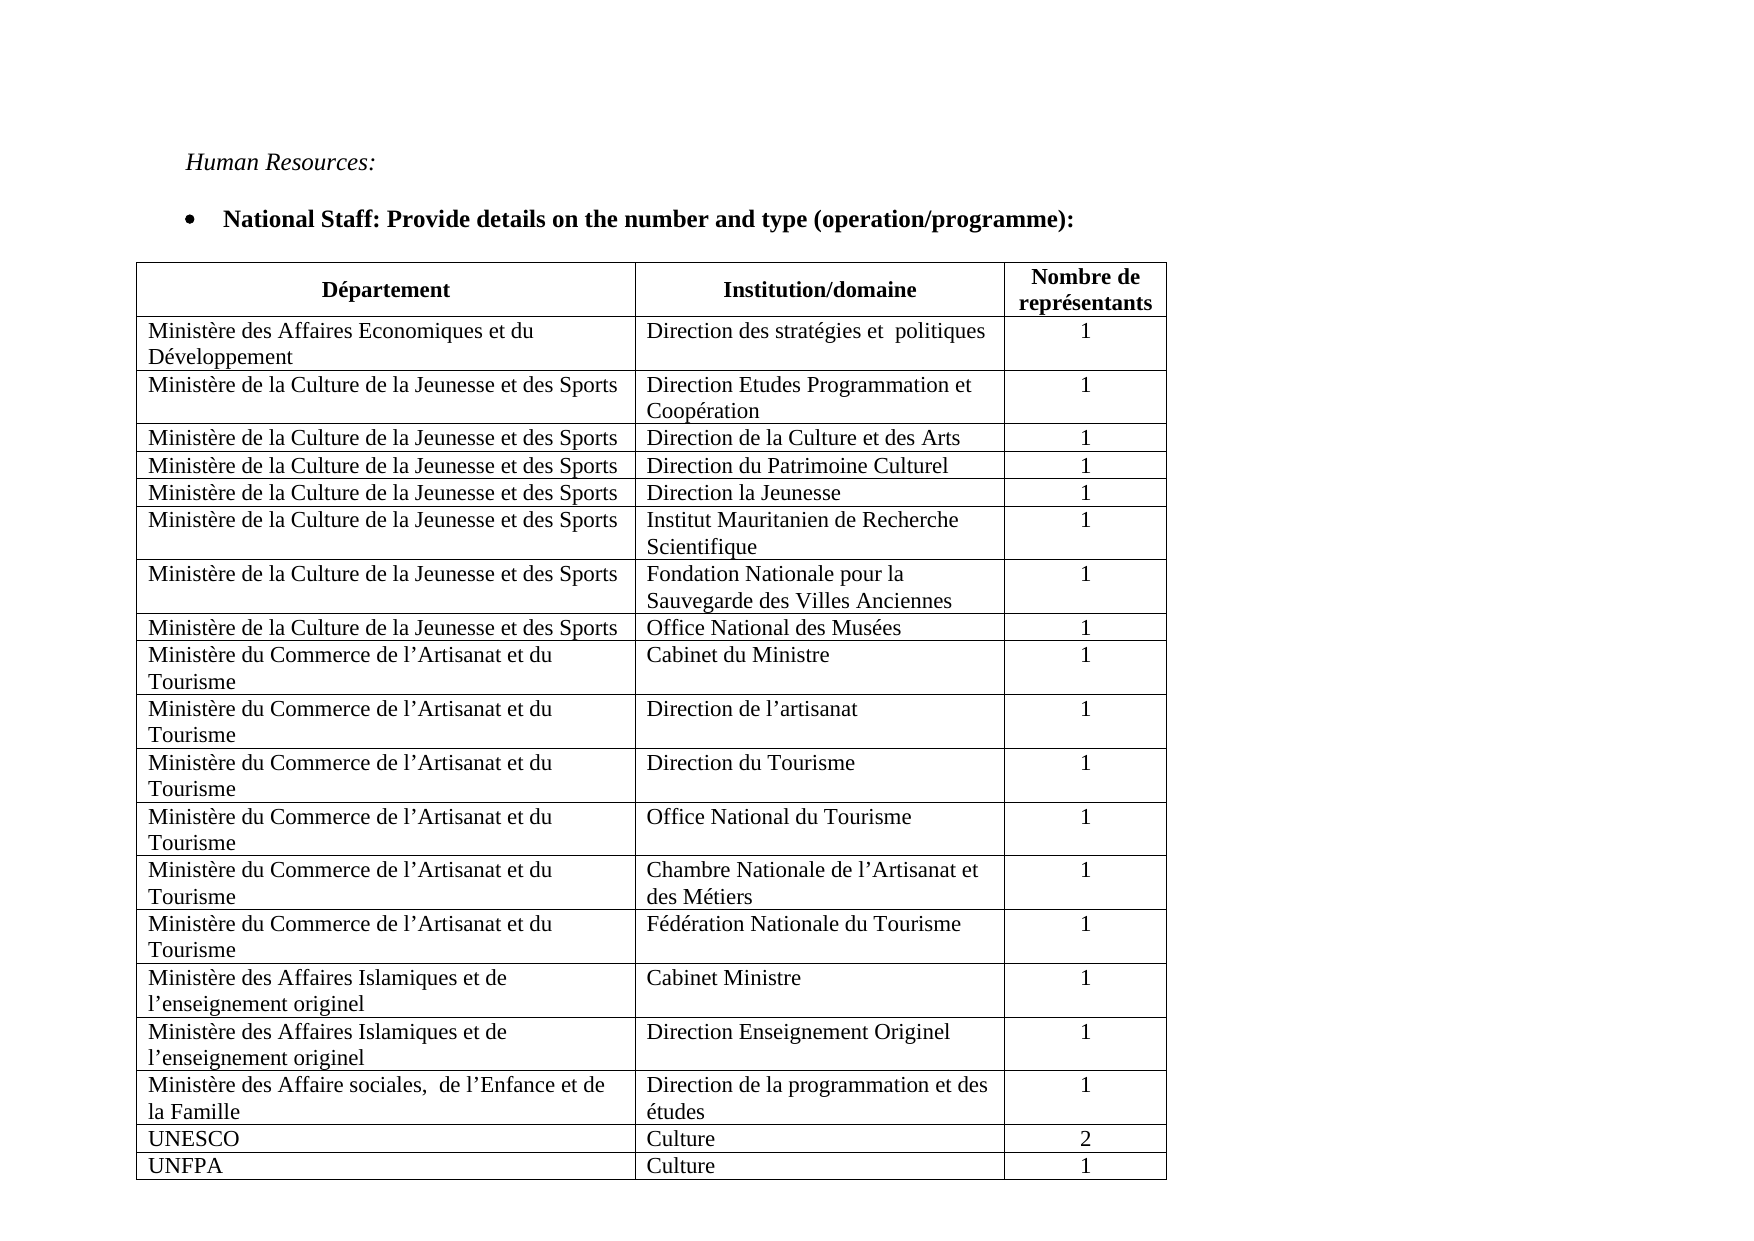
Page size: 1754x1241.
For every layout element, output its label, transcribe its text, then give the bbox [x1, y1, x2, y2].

table_cell Ministère de la Culture de la Jeunesse et des Sports [137, 560, 635, 613]
table_cell 1 [1005, 856, 1166, 909]
table_cell Ministère de la Culture de la Jeunesse et des Sports [137, 479, 635, 506]
table_cell UNESCO [137, 1125, 635, 1152]
table_cell Ministère du Commerce de l’Artisanat et du Tourisme [137, 749, 635, 802]
table_cell Ministère de la Culture de la Jeunesse et des Sports [137, 614, 635, 640]
table_header Nombre de représentants [1005, 263, 1166, 316]
table_cell Ministère de la Culture de la Jeunesse et des Sports [137, 424, 635, 451]
table_cell Fédération Nationale du Tourisme [636, 910, 1004, 963]
table_header Département [137, 263, 635, 316]
table_cell 1 [1005, 1018, 1166, 1070]
table_cell Ministère de la Culture de la Jeunesse et des Sports [137, 507, 635, 559]
table_cell Direction de la programmation et des études [636, 1071, 1004, 1124]
table_cell 1 [1005, 803, 1166, 855]
table_cell 1 [1005, 560, 1166, 613]
table_cell Ministère des Affaires Islamiques et de l’enseignement originel [137, 1018, 635, 1070]
table_cell 1 [1005, 1071, 1166, 1124]
table_cell Ministère du Commerce de l’Artisanat et du Tourisme [137, 641, 635, 694]
table_cell Office National des Musées [636, 614, 1004, 640]
table_cell 1 [1005, 1153, 1166, 1179]
text Human Resources: [185, 147, 1660, 176]
table_cell Ministère du Commerce de l’Artisanat et du Tourisme [137, 910, 635, 963]
table_cell Ministère de la Culture de la Jeunesse et des Sports [137, 452, 635, 478]
table_cell 1 [1005, 964, 1166, 1017]
table_header Institution/domaine [636, 263, 1004, 316]
table_cell et des Arts [636, 424, 1004, 451]
table_cell Ministère des Affaire sociales, de l’Enfance et de la Famille [137, 1071, 635, 1124]
table_cell 1 [1005, 424, 1166, 451]
table_cell Direction Etudes Programmation et Coopération [636, 371, 1004, 423]
table_cell Culture [636, 1153, 1004, 1179]
table_cell Ministère de la Culture de la Jeunesse et des Sports [137, 371, 635, 423]
table_cell Chambre Nationale de l’Artisanat et des Métiers [636, 856, 1004, 909]
table_cell 1 [1005, 910, 1166, 963]
table_cell Ministère des Affaires Economiques et du Développement [137, 317, 635, 369]
table_cell Fondation Nationale pour la Sauvegarde des Villes Anciennes [636, 560, 1004, 613]
table_cell Ministère du Commerce de l’Artisanat et du Tourisme [137, 803, 635, 855]
list National Staff: Provide details on the number and type (operation/programme): [185, 204, 1660, 233]
table_cell 1 [1005, 317, 1166, 369]
table_cell 1 [1005, 371, 1166, 423]
table_cell Direction la Jeunesse [636, 479, 1004, 506]
table_cell Direction du Tourisme [636, 749, 1004, 802]
table_cell 1 [1005, 641, 1166, 694]
table_cell Direction Enseignement Originel [636, 1018, 1004, 1070]
table_cell 1 [1005, 479, 1166, 506]
table_cell Direction de l’artisanat [636, 695, 1004, 748]
table_cell 1 [1005, 452, 1166, 478]
table_cell Institut Mauritanien de Recherche Scientifique [636, 507, 1004, 559]
table_cell Cabinet Ministre [636, 964, 1004, 1017]
table_cell 1 [1005, 614, 1166, 640]
table_cell Ministère du Commerce de l’Artisanat et du Tourisme [137, 695, 635, 748]
table_cell 1 [1005, 507, 1166, 559]
table_cell 1 [1005, 749, 1166, 802]
table_cell Office National du Tourisme [636, 803, 1004, 855]
table_cell Culture [636, 1125, 1004, 1152]
table_cell 1 [1005, 695, 1166, 748]
table_cell Cabinet du Ministre [636, 641, 1004, 694]
table_cell Ministère du Commerce de l’Artisanat et du Tourisme [137, 856, 635, 909]
table_cell Ministère des Affaires Islamiques et de l’enseignement originel [137, 964, 635, 1017]
table_cell Direction du Patrimoine Culturel [636, 452, 1004, 478]
table_cell 2 [1005, 1125, 1166, 1152]
table_cell UNFPA [137, 1153, 635, 1179]
table_cell Direction des stratégies et politiques [636, 317, 1004, 369]
